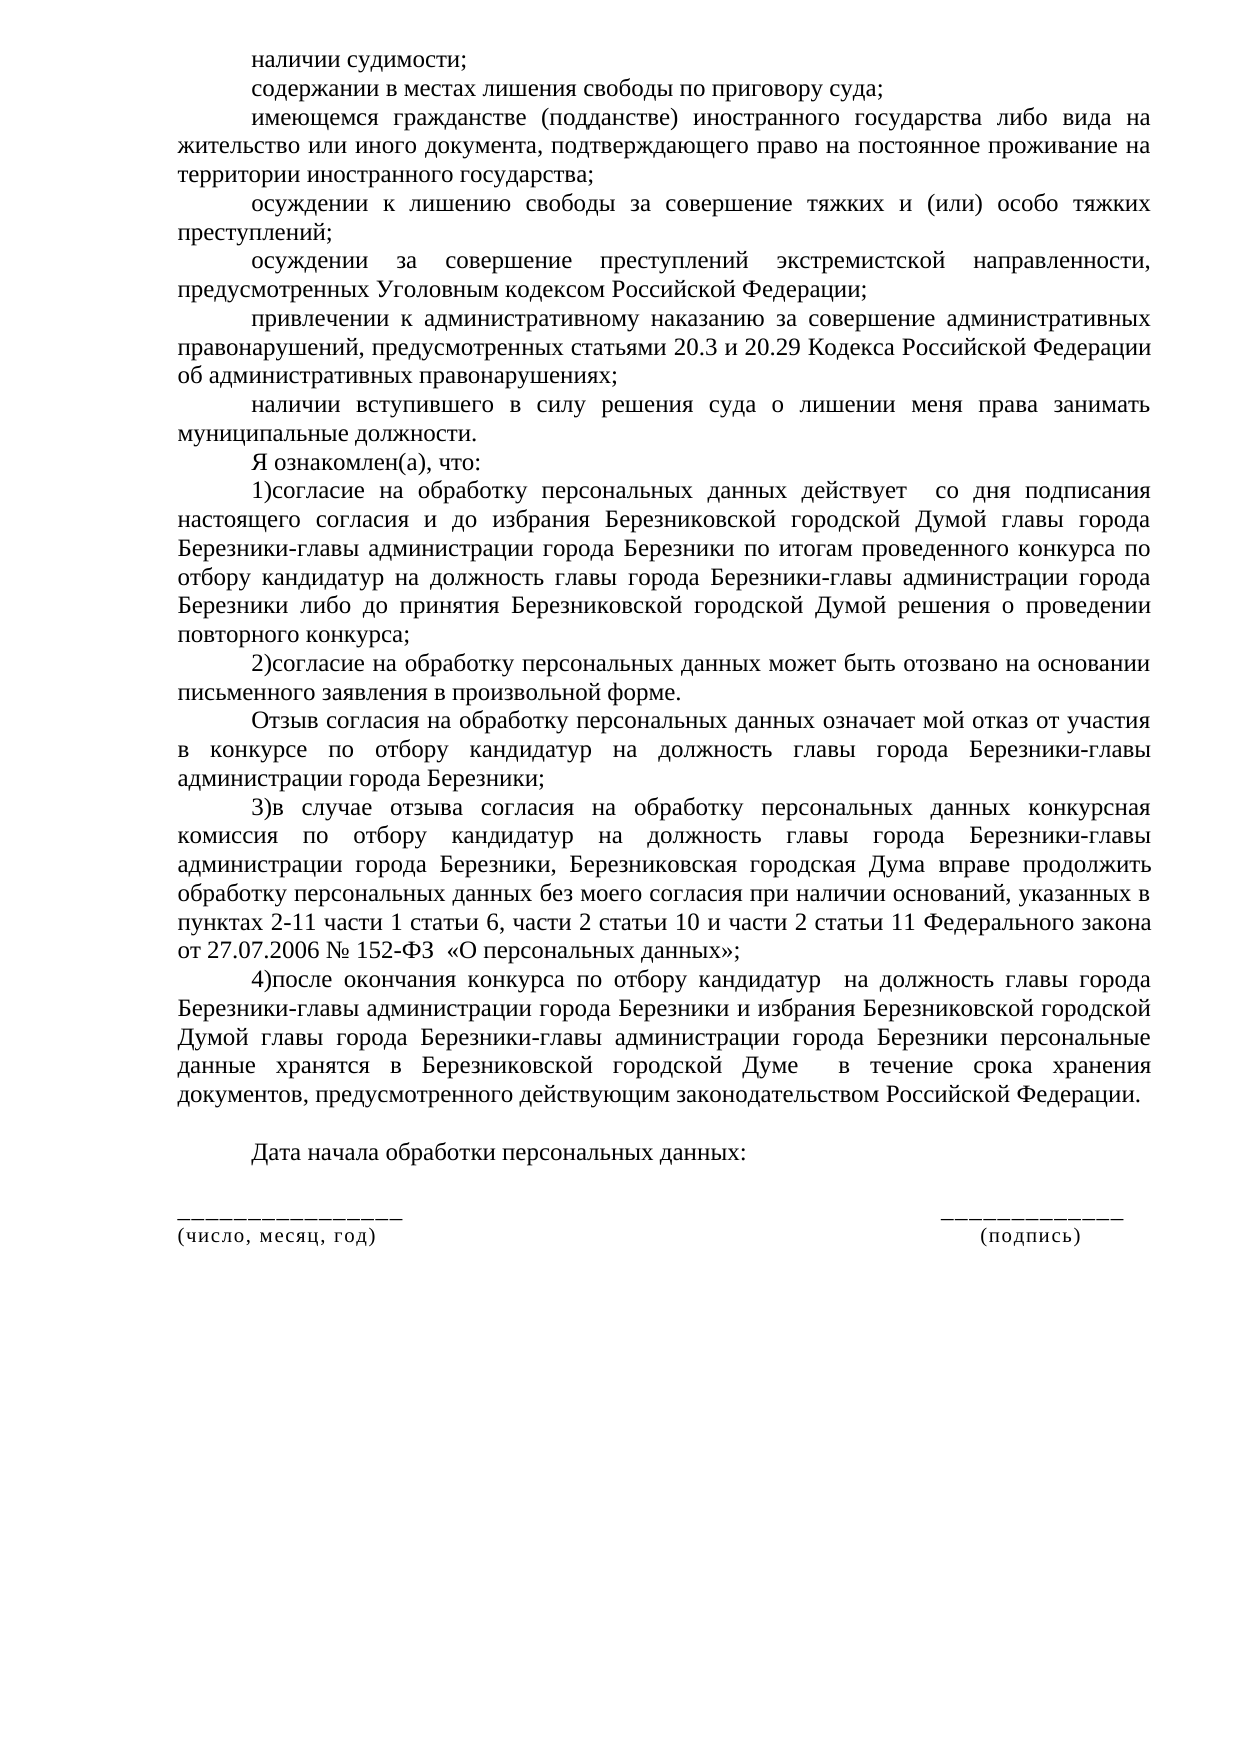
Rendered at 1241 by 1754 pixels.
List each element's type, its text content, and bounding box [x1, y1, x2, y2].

text Отзыв согласия на обработку персональных данных означает мой отказ от участия в конкурсе по отбору кандидатур на должность главы города Березники-главы администрации города Березники; [177, 706, 1152, 792]
text 2)согласие на обработку персональных данных может быть отозвано на основании письменного заявления в произвольной форме. [177, 648, 1152, 706]
text ________________ _____________ [177, 1194, 1152, 1223]
text осуждении за совершение преступлений экстремистской направленности, предусмотренных Уголовным кодексом Российской Федерации; [177, 246, 1152, 303]
text (число, месяц, год) (подпись) [177, 1223, 1152, 1247]
text наличии судимости; [177, 44, 1152, 73]
text Я ознакомлен(а), что: [177, 447, 1152, 476]
text наличии вступившего в силу решения суда о лишении меня права занимать муниципальные должности. [177, 389, 1152, 447]
text имеющемся гражданстве (подданстве) иностранного государства либо вида на жительство или иного документа, подтверждающего право на постоянное проживание на территории иностранного государства; [177, 102, 1152, 188]
text 1)согласие на обработку персональных данных действует со дня подписания настоящего согласия и до избрания Березниковской городской Думой главы города Березники-главы администрации города Березники по итогам проведенного конкурса по отбору кандидатур на должность главы города Березники-главы администрации города Березники либо до принятия Березниковской городской Думой решения о проведении повторного конкурса; [177, 476, 1152, 648]
text 3)в случае отзыва согласия на обработку персональных данных конкурсная комиссия по отбору кандидатур на должность главы города Березники-главы администрации города Березники, Березниковская городская Дума вправе продолжить обработку персональных данных без моего согласия при наличии оснований, указанных в пунктах 2-11 части 1 статьи 6, части 2 статьи 10 и части 2 статьи 11 Федерального закона от 27.07.2006 № 152-ФЗ «О персональных данных»; [177, 792, 1152, 964]
text Дата начала обработки персональных данных: [177, 1137, 1152, 1166]
text привлечении к административному наказанию за совершение административных правонарушений, предусмотренных статьями 20.3 и 20.29 Кодекса Российской Федерации об административных правонарушениях; [177, 303, 1152, 389]
text содержании в местах лишения свободы по приговору суда; [177, 73, 1152, 102]
text 4)после окончания конкурса по отбору кандидатур на должность главы города Березники-главы администрации города Березники и избрания Березниковской городской Думой главы города Березники-главы администрации города Березники персональные данные хранятся в Березниковской городской Думе в течение срока хранения документов, предусмотренного действующим законодательством Российской Федерации. [177, 964, 1152, 1108]
text осуждении к лишению свободы за совершение тяжких и (или) особо тяжких преступлений; [177, 188, 1152, 246]
